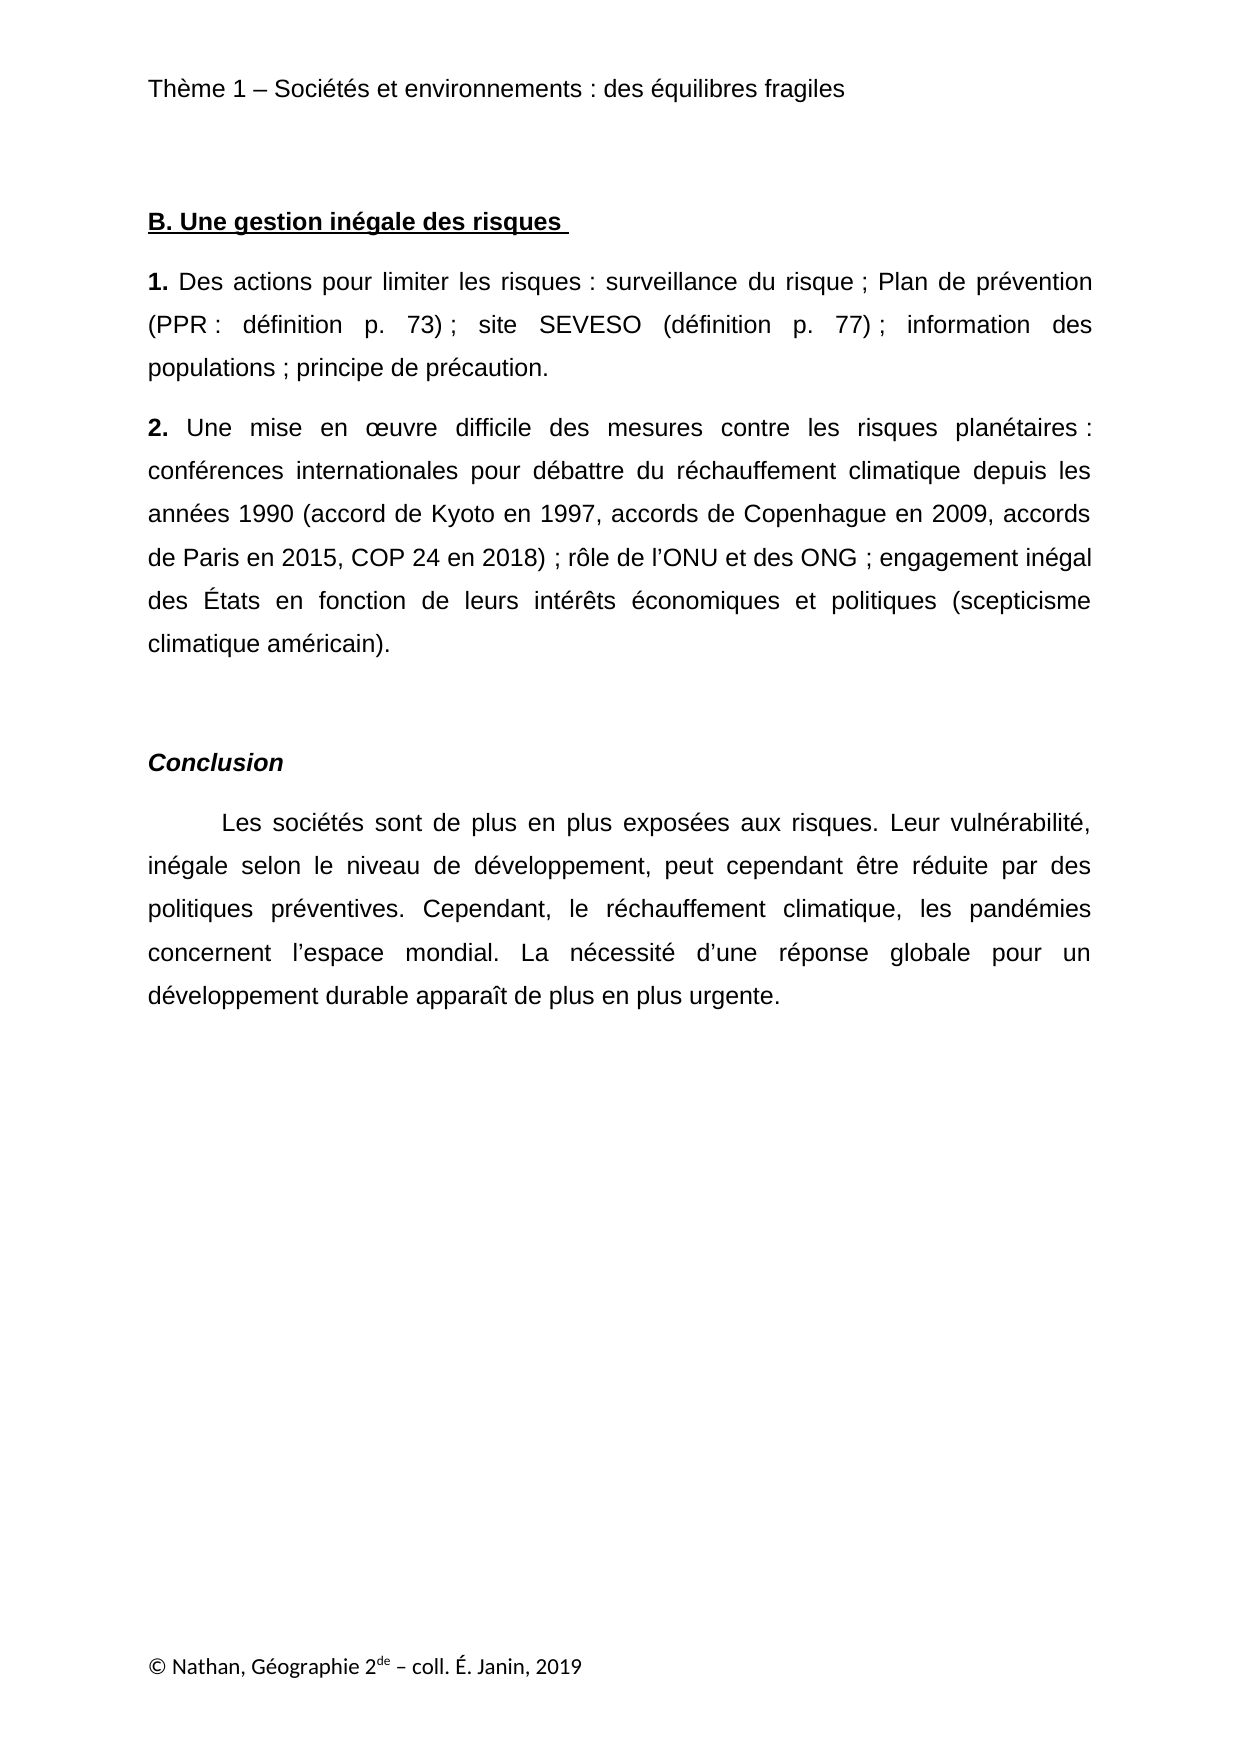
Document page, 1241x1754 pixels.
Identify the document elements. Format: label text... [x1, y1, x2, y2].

text 1. Des actions pour limiter les risques : surveillance du risque ; Plan de prévention (PPR : définition p. 73) ; site SEVESO (définition p. 77) ; information des populations ; principe de précaution. [148, 267, 1093, 382]
text Conclusion [148, 748, 1093, 777]
text 2. Une mise en œuvre difficile des mesures contre les risques planétaires : conférences internationales pour débattre du réchauffement climatique depuis les années 1990 (accord de Kyoto en 1997, accords de Copenhague en 2009, accords de Paris en 2015, COP 24 en 2018) ; rôle de l’ONU et des ONG ; engagement inégal des États en fonction de leurs intérêts économiques et politiques (scepticisme climatique américain). [148, 413, 1093, 658]
text Les sociétés sont de plus en plus exposées aux risques. Leur vulnérabilité, inégale selon le niveau de développement, peut cependant être réduite par des politiques préventives. Cependant, le réchauffement climatique, les pandémies concernent l’espace mondial. La nécessité d’une réponse globale pour un développement durable apparaît de plus en plus urgente. [148, 808, 1093, 1009]
text B. Une gestion inégale des risques [148, 207, 1093, 236]
